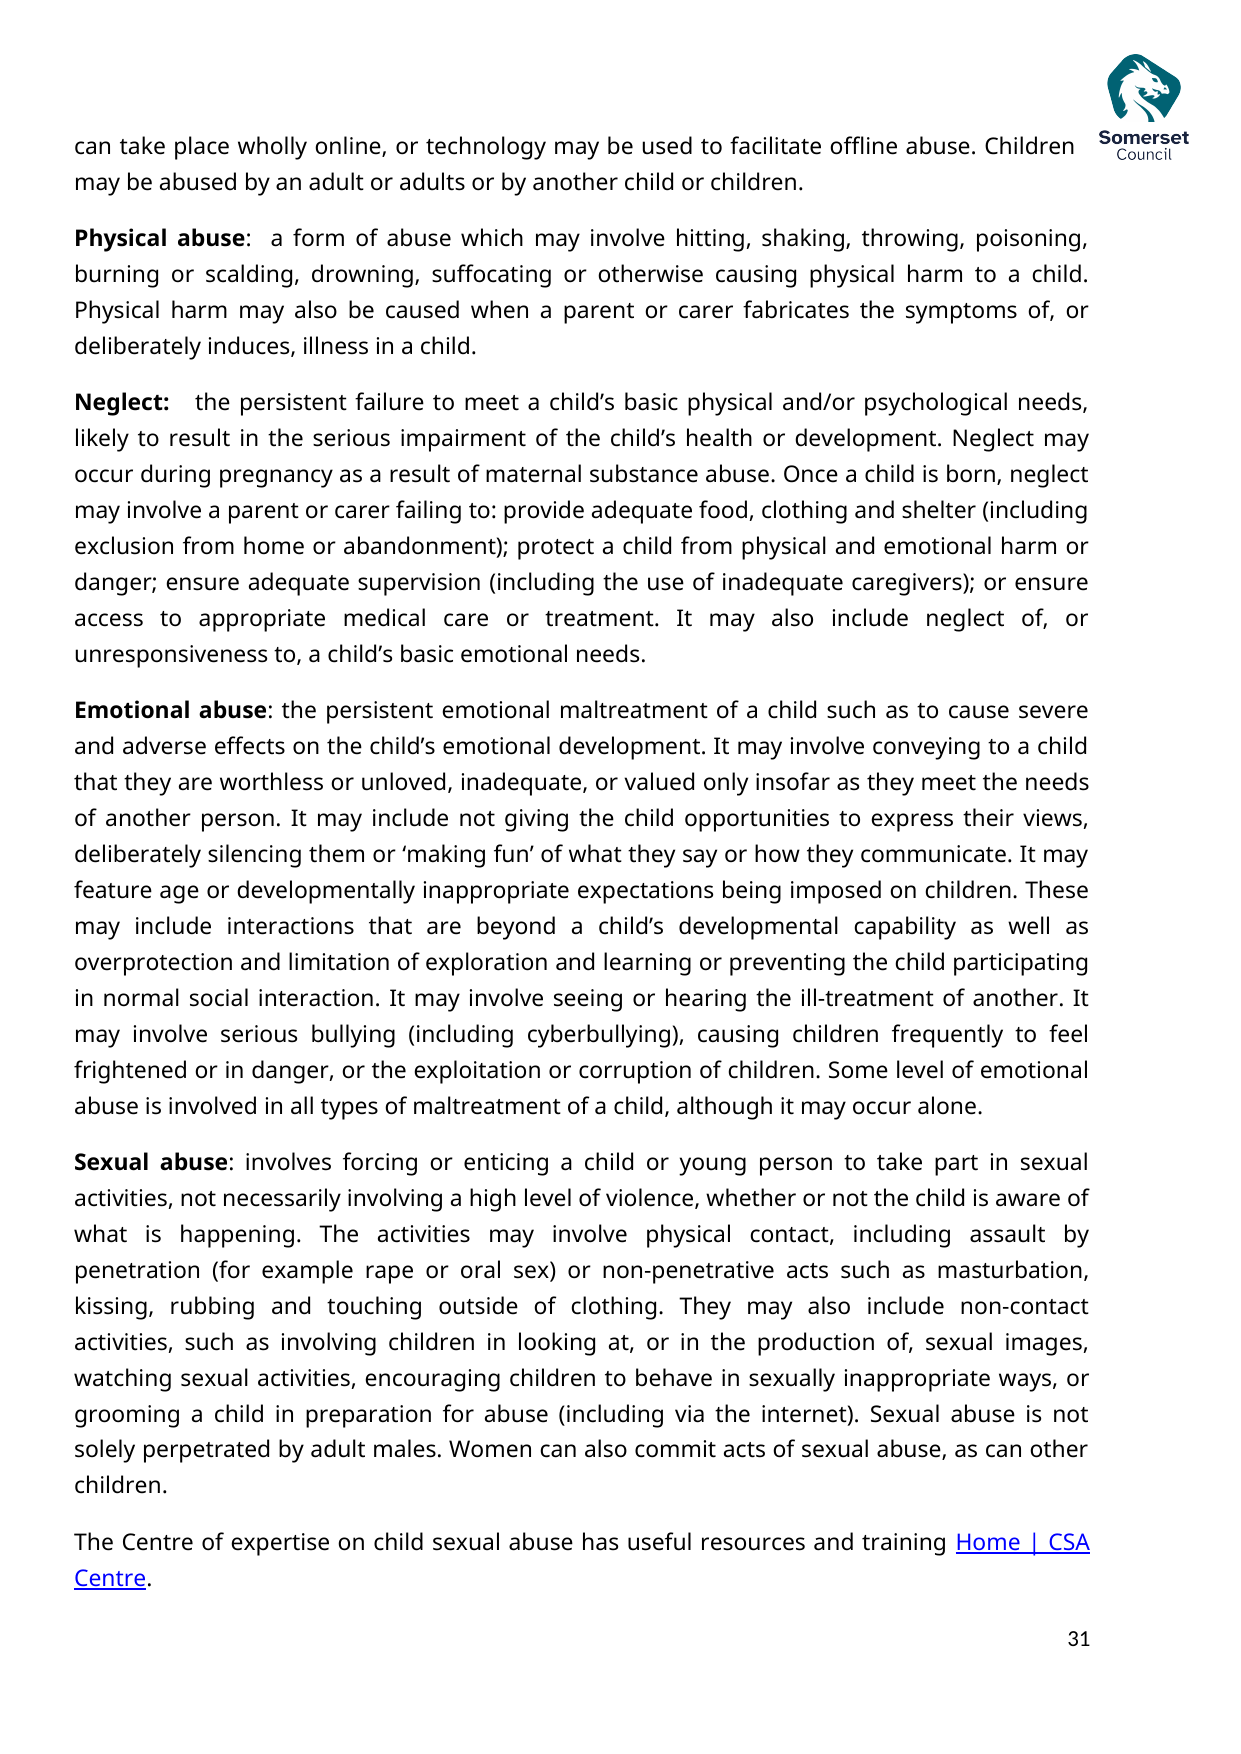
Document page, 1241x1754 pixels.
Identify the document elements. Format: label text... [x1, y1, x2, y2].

text Sexual abuse: involves forcing or enticing a child or young person to take part in sexual activities, not necessarily involving a high level of violence, whether or not the child is aware of what is happening. The activities may involve physical contact, including assault by penetration (for example rape or oral sex) or non-penetrative acts such as masturbation, kissing, rubbing and touching outside of clothing. They may also include non-contact activities, such as involving children in looking at, or in the production of, sexual images, watching sexual activities, encouraging children to behave in sexually inappropriate ways, or grooming a child in preparation for abuse (including via the internet). Sexual abuse is not solely perpetrated by adult males. Women can also commit acts of sexual abuse, as can other children. [74, 1146, 1090, 1501]
text The Centre of expertise on child sexual abuse has useful resources and training Home | CSA Centre. [74, 1526, 1090, 1593]
text Neglect: the persistent failure to meet a child’s basic physical and/or psychological needs, likely to result in the serious impairment of the child’s health or development. Neglect may occur during pregnancy as a result of maternal substance abuse. Once a child is born, neglect may involve a parent or carer failing to: provide adequate food, clothing and shelter (including exclusion from home or abandonment); protect a child from physical and emotional harm or danger; ensure adequate supervision (including the use of inadequate caregivers); or ensure access to appropriate medical care or treatment. It may also include neglect of, or unresponsiveness to, a child’s basic emotional needs. [74, 386, 1090, 669]
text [74, 130, 1090, 197]
text Emotional abuse: the persistent emotional maltreatment of a child such as to cause severe and adverse effects on the child’s emotional development. It may involve conveying to a child that they are worthless or unloved, inadequate, or valued only insofar as they meet the needs of another person. It may include not giving the child opportunities to express their views, deliberately silencing them or ‘making fun’ of what they say or how they communicate. It may feature age or developmentally inappropriate expectations being imposed on children. These may include interactions that are beyond a child’s developmental capability as well as overprotection and limitation of exploration and learning or preventing the child participating in normal social interaction. It may involve seeing or hearing the ill-treatment of another. It may involve serious bullying (including cyberbullying), causing children frequently to feel frightened or in danger, or the exploitation or corruption of children. Some level of emotional abuse is involved in all types of maltreatment of a child, although it may occur alone. [74, 694, 1090, 1121]
text Physical abuse: a form of abuse which may involve hitting, shaking, throwing, poisoning, burning or scalding, drowning, suffocating or otherwise causing physical harm to a child. Physical harm may also be caused when a parent or carer fabricates the symptoms of, or deliberately induces, illness in a child. [74, 222, 1090, 361]
picture [1094, 46, 1189, 163]
